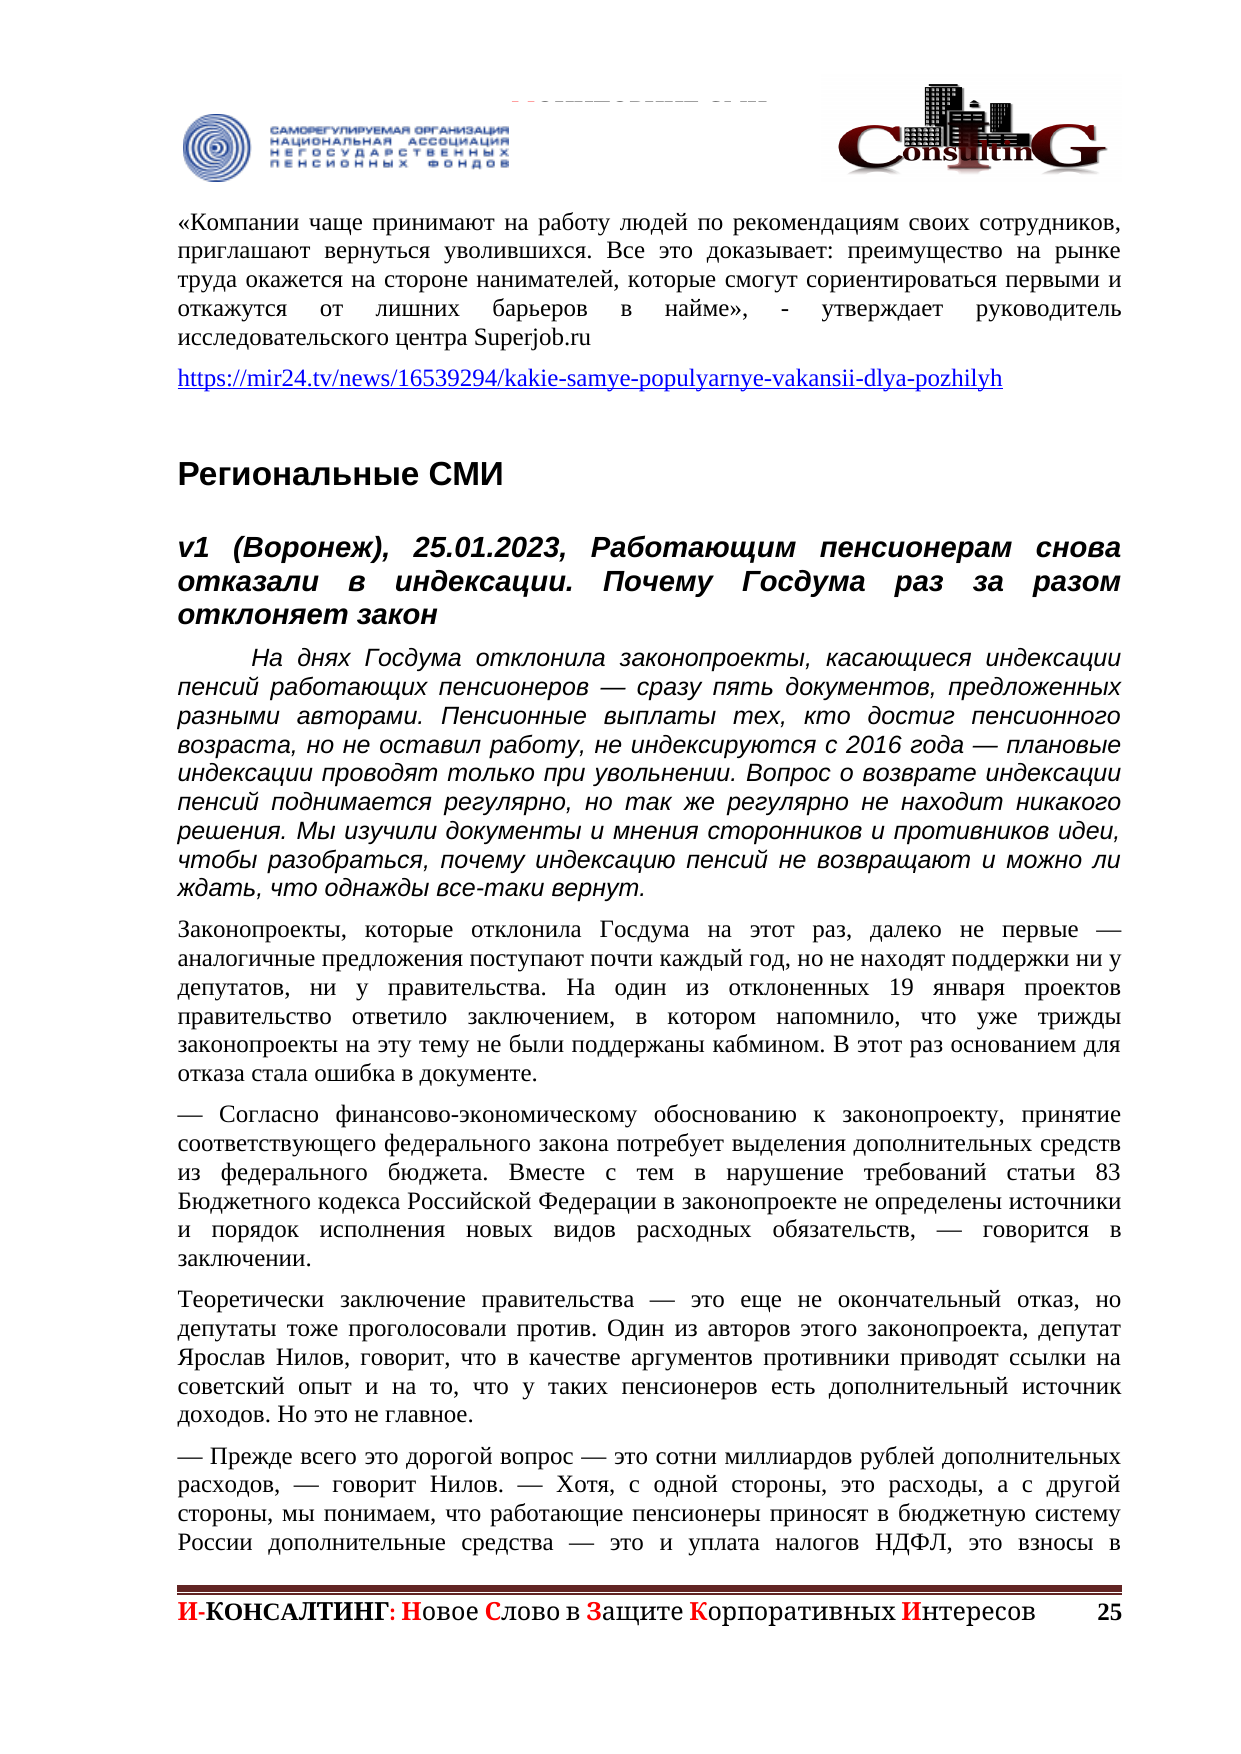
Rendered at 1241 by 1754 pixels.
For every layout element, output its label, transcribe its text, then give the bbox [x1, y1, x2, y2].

picture [821, 73, 1122, 182]
subtitle v1 (Воронеж), 25.01.2023, Работающим пенсионерам снова отказали в индексации. Почему Госдума раз за разом отклоняет закон [177, 530, 1122, 631]
text — Согласно финансово-экономическому обоснованию к законопроекту, принятие соответствующего федерального закона потребует выделения дополнительных средств из федерального бюджета. Вместе с тем в нарушение требований статьи 83 Бюджетного кодекса Российской Федерации в законопроекте не определены источники и порядок исполнения новых видов расходных обязательств, — говорится в заключении. [177, 1099, 1122, 1272]
text «Компании чаще принимают на работу людей по рекомендациям своих сотрудников, приглашают вернуться уволившихся. Все это доказывает: преимущество на рынке труда окажется на стороне нанимателей, которые смогут сориентироваться первыми и откажутся от лишних барьеров в найме», - утверждает руководитель исследовательского центра Superjob.ru [177, 207, 1122, 351]
subtitle Региональные СМИ [177, 454, 1122, 493]
subtitle На днях Госдума отклонила законопроекты, касающиеся индексации пенсий работающих пенсионеров — сразу пять документов, предложенных разными авторами. Пенсионные выплаты тех, кто достиг пенсионного возраста, но не оставил работу, не индексируются с 2016 года — плановые индексации проводят только при увольнении. Вопрос о возврате индексации пенсий поднимается регулярно, но так же регулярно не находит никакого решения. Мы изучили документы и мнения сторонников и противников идеи, чтобы разобраться, почему индексацию пенсий не возвращают и можно ли ждать, что однажды все-таки вернут. [177, 643, 1122, 902]
text https://mir24.tv/news/16539294/kakie-samye-populyarnye-vakansii-dlya-pozhilyh [177, 363, 1122, 392]
text Теоретически заключение правительства — это еще не окончательный отказ, но депутаты тоже проголосовали против. Один из авторов этого законопроекта, депутат Ярослав Нилов, говорит, что в качестве аргументов противники приводят ссылки на советский опыт и на то, что у таких пенсионеров есть дополнительный источник доходов. Но это не главное. [177, 1284, 1122, 1428]
picture [183, 114, 509, 182]
text Законопроекты, которые отклонила Госдума на этот раз, далеко не первые — аналогичные предложения поступают почти каждый год, но не находят поддержки ни у депутатов, ни у правительства. На один из отклоненных 19 января проектов правительство ответило заключением, в котором напомнило, что уже трижды законопроекты на эту тему не были поддержаны кабмином. В этот раз основанием для отказа стала ошибка в документе. [177, 914, 1122, 1087]
